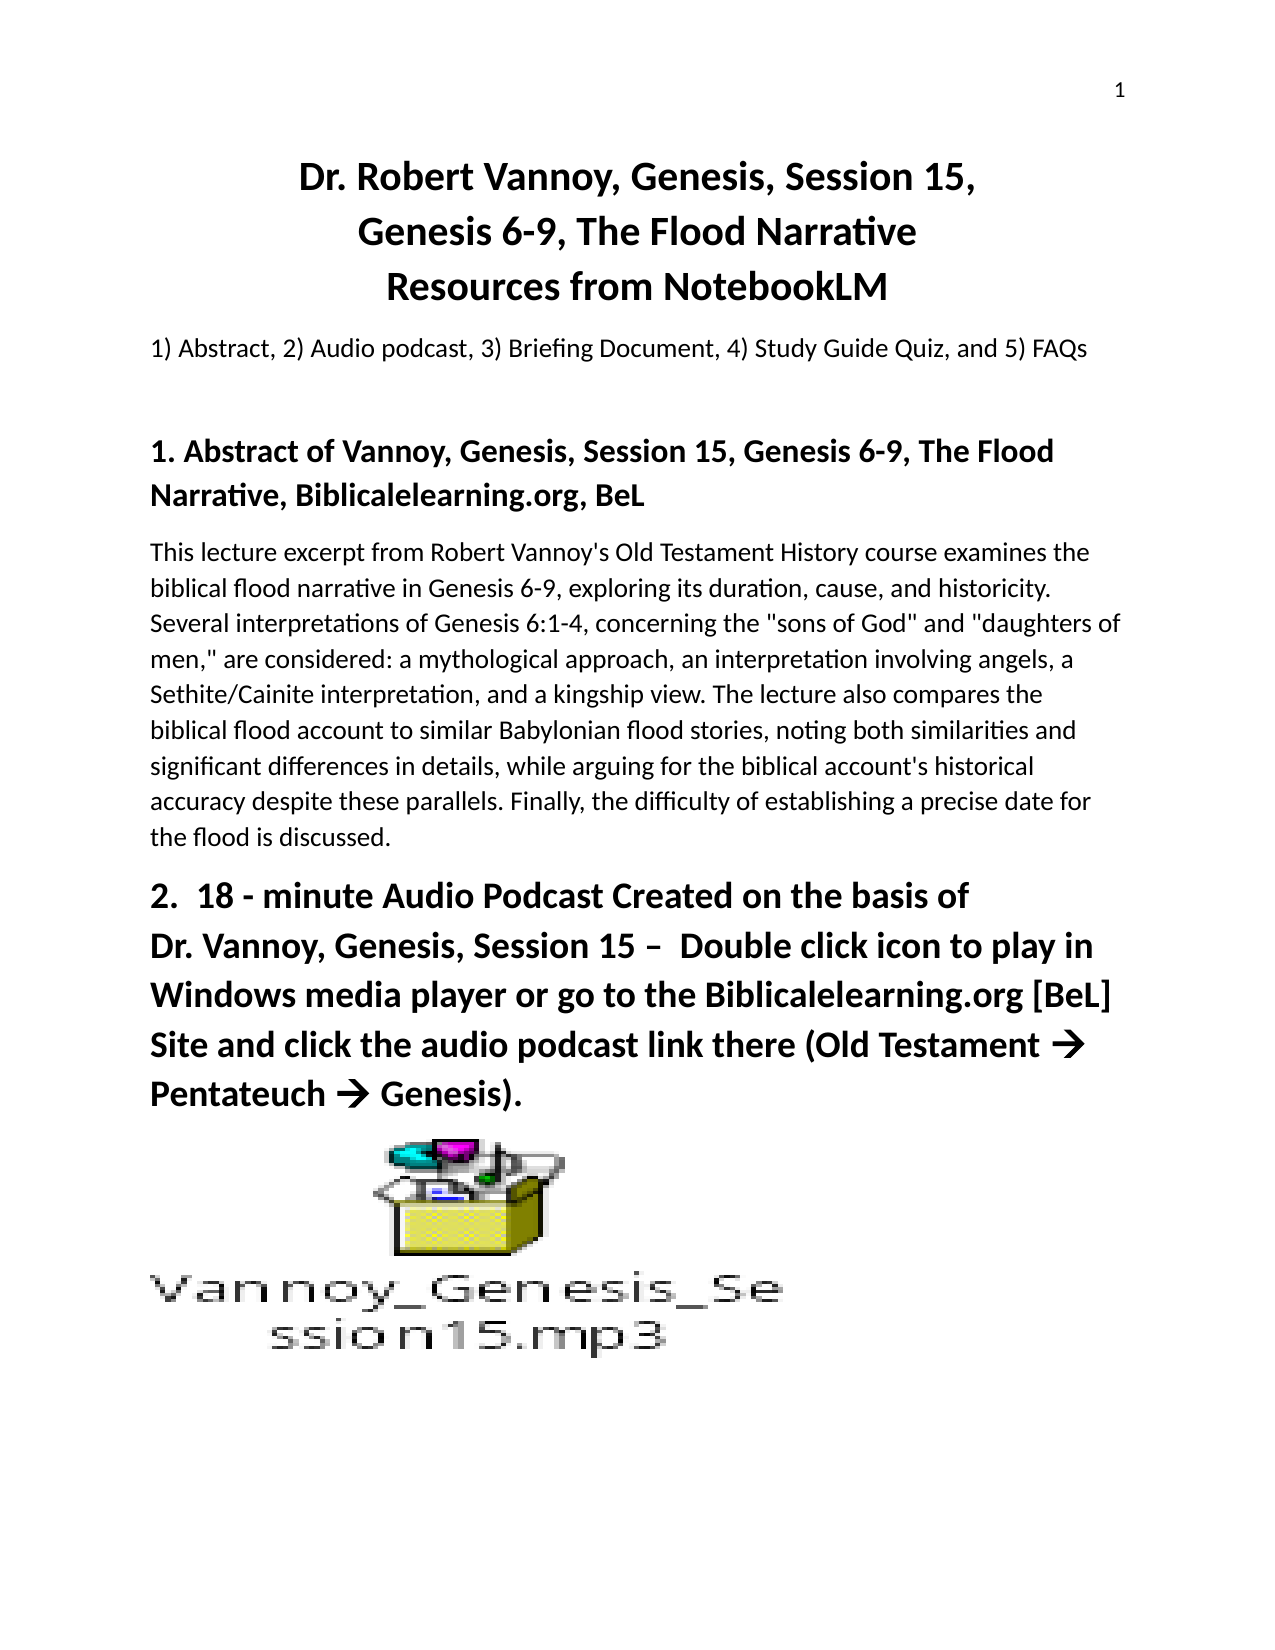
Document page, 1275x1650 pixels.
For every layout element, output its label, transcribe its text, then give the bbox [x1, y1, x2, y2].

text Dr. Robert Vannoy, Genesis, Session 15, Genesis 6-9, The Flood Narrative Resources from NotebookLM [150, 150, 1125, 311]
text 2. 18 - minute Audio Podcast Created on the basis of Dr. Vannoy, Genesis, Session 15 – Double click icon to play in Windows media player or go to the Biblicalelearning.org [BeL] Site and click the audio podcast link there (Old Testament Pentateuch Genesis). [150, 872, 1125, 1116]
text 1) Abstract, 2) Audio podcast, 3) Briefing Document, 4) Study Guide Quiz, and 5) FAQs [150, 331, 1125, 364]
text This lecture excerpt from Robert Vannoy's Old Testament History course examines the biblical flood narrative in Genesis 6-9, exploring its duration, cause, and historicity. Several interpretations of Genesis 6:1-4, concerning the "sons of God" and "daughters of men," are considered: a mythological approach, an interpretation involving angels, a Sethite/Cainite interpretation, and a kingship view. The lecture also compares the biblical flood account to similar Babylonian flood stories, noting both similarities and significant differences in details, while arguing for the biblical account's historical accuracy despite these parallels. Finally, the difficulty of establishing a precise date for the flood is discussed. [150, 535, 1125, 853]
text 1. Abstract of Vannoy, Genesis, Session 15, Genesis 6-9, The Flood Narrative, Biblicalelearning.org, BeL [150, 431, 1125, 515]
